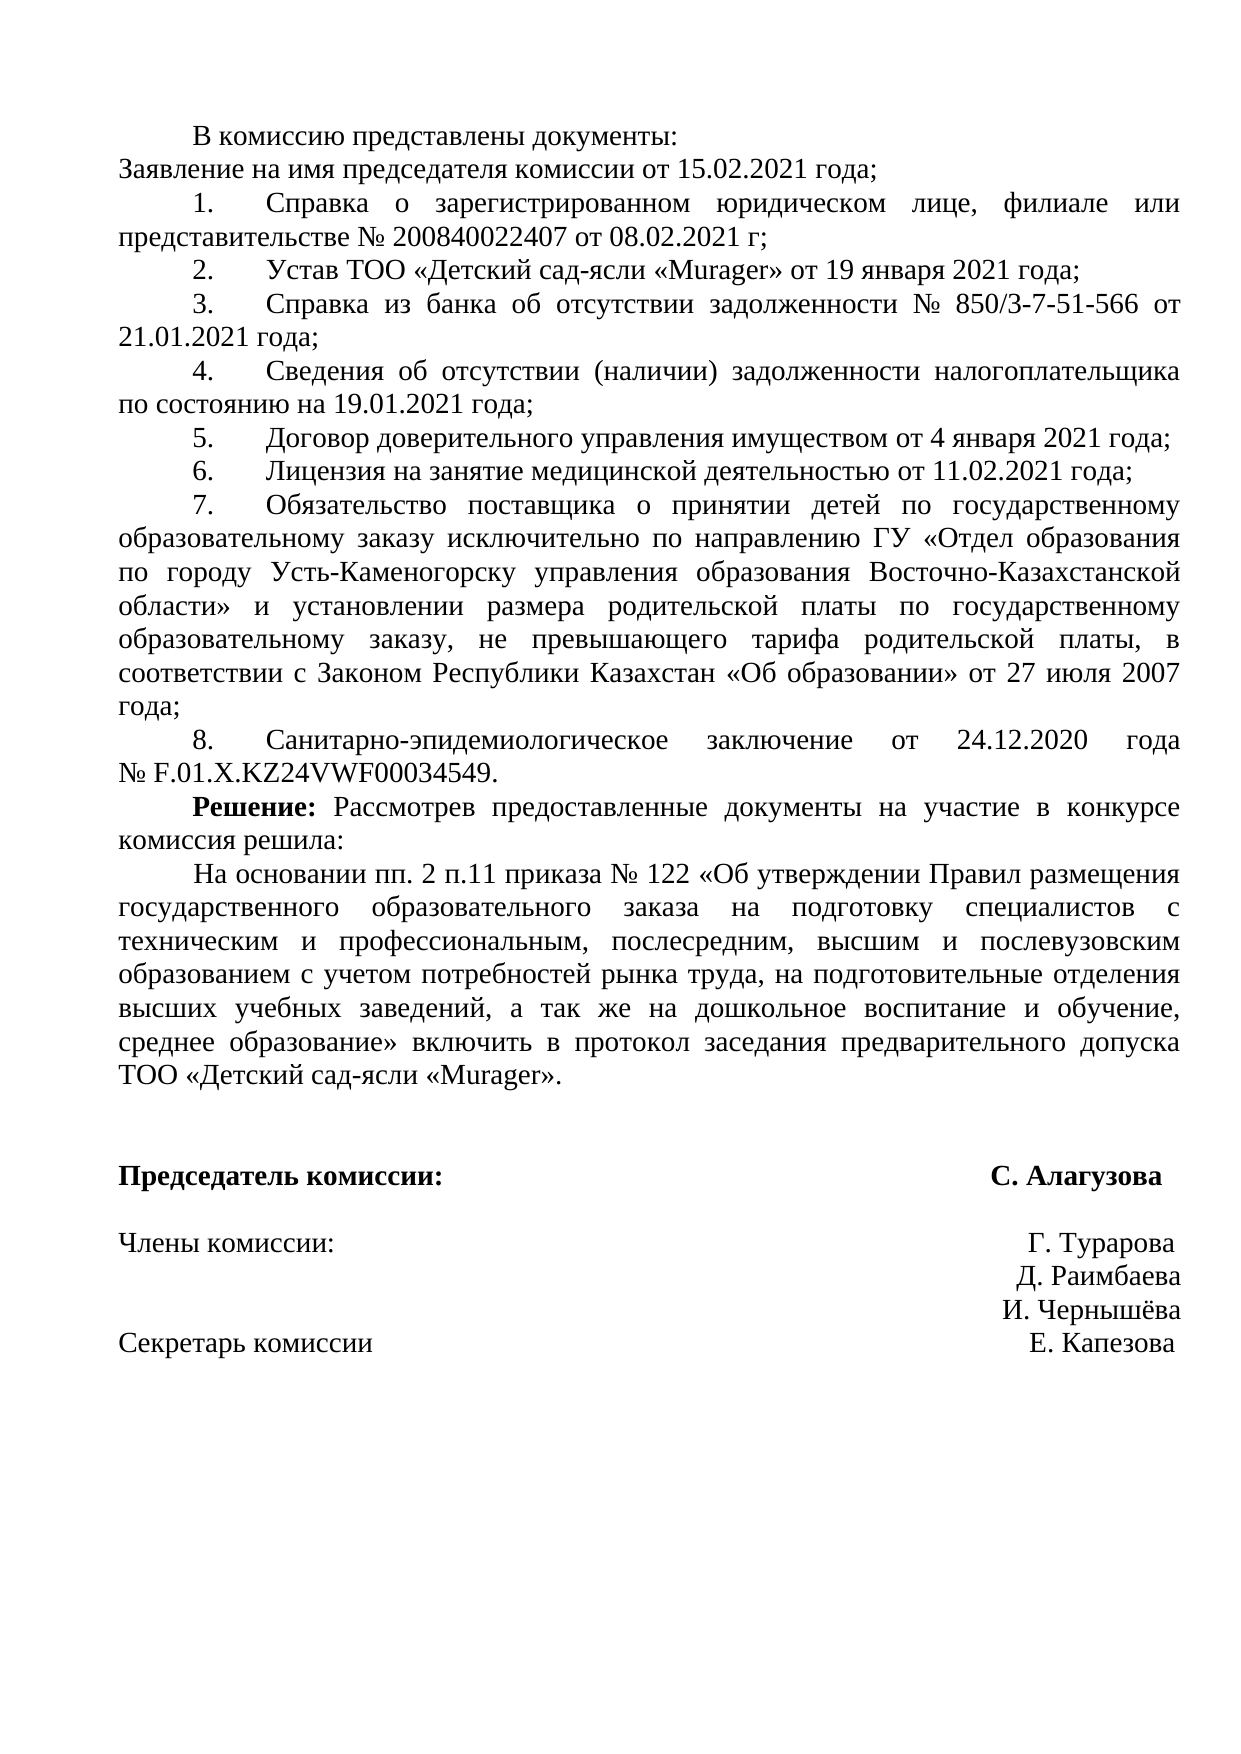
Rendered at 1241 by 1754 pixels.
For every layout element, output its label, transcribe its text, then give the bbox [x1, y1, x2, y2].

text Решение: Рассмотрев предоставленные документы на участие в конкурсе комиссия решила: [118, 789, 1181, 856]
list Устав ТОО «Детский сад-ясли «Murager» от 19 января 2021 года; [346, 252, 1181, 286]
text Заявление на имя председателя комиссии от 15.02.2021 года; [118, 152, 1181, 185]
list Санитарно-эпидемиологическое заключение от 24.12.2020 года № F.01.X.KZ24VWF00034549. [118, 722, 1181, 789]
list Устав ТОО «Детский сад-ясли «Murager» от 19 января 2021 года; [118, 252, 266, 286]
text Председатель комиссии: С. Алагузова [118, 1158, 1181, 1191]
list Справка из банка об отсутствии задолженности № 850/3-7-51-566 от 21.01.2021 года; [118, 286, 1181, 353]
text И. Чернышёва [118, 1292, 1181, 1326]
text В комиссию представлены документы: [118, 118, 1181, 152]
list Справка о зарегистрированном юридическом лице, филиале или представительстве № 200840022407 от 08.02.2021 г; [118, 185, 1181, 252]
list Лицензия на занятие медицинской деятельностью от 11.02.2021 года; [118, 453, 1181, 487]
list Договор доверительного управления имуществом от 4 января 2021 года; [118, 420, 1181, 453]
text Секретарь комиссии Е. Капезова [118, 1326, 1181, 1359]
text Д. Раимбаева [118, 1258, 1181, 1292]
list Сведения об отсутствии (наличии) задолженности налогоплательщика по состоянию на 19.01.2021 года; [118, 353, 1181, 420]
text Члены комиссии: Г. Турарова [118, 1225, 1181, 1258]
list Обязательство поставщика о принятии детей по государственному образовательному заказу исключительно по направлению ГУ «Отдел образования по городу Усть-Каменогорску управления образования Восточно-Казахстанской области» и установлении размера родительской платы по государственному образовательному заказу, не превышающего тарифа родительской платы, в соответствии с Законом Республики Казахстан «Об образовании» от 27 июля 2007 года; [118, 487, 1181, 722]
text На основании пп. 2 п.11 приказа № 122 «Об утверждении Правил размещения государственного образовательного заказа на подготовку специалистов с техническим и профессиональным, послесредним, высшим и послевузовским образованием с учетом потребностей рынка труда, на подготовительные отделения высших учебных заведений, а так же на дошкольное воспитание и обучение, среднее образование» включить в протокол заседания предварительного допуска ТОО «Детский сад-ясли «Murager». [118, 856, 1181, 1091]
